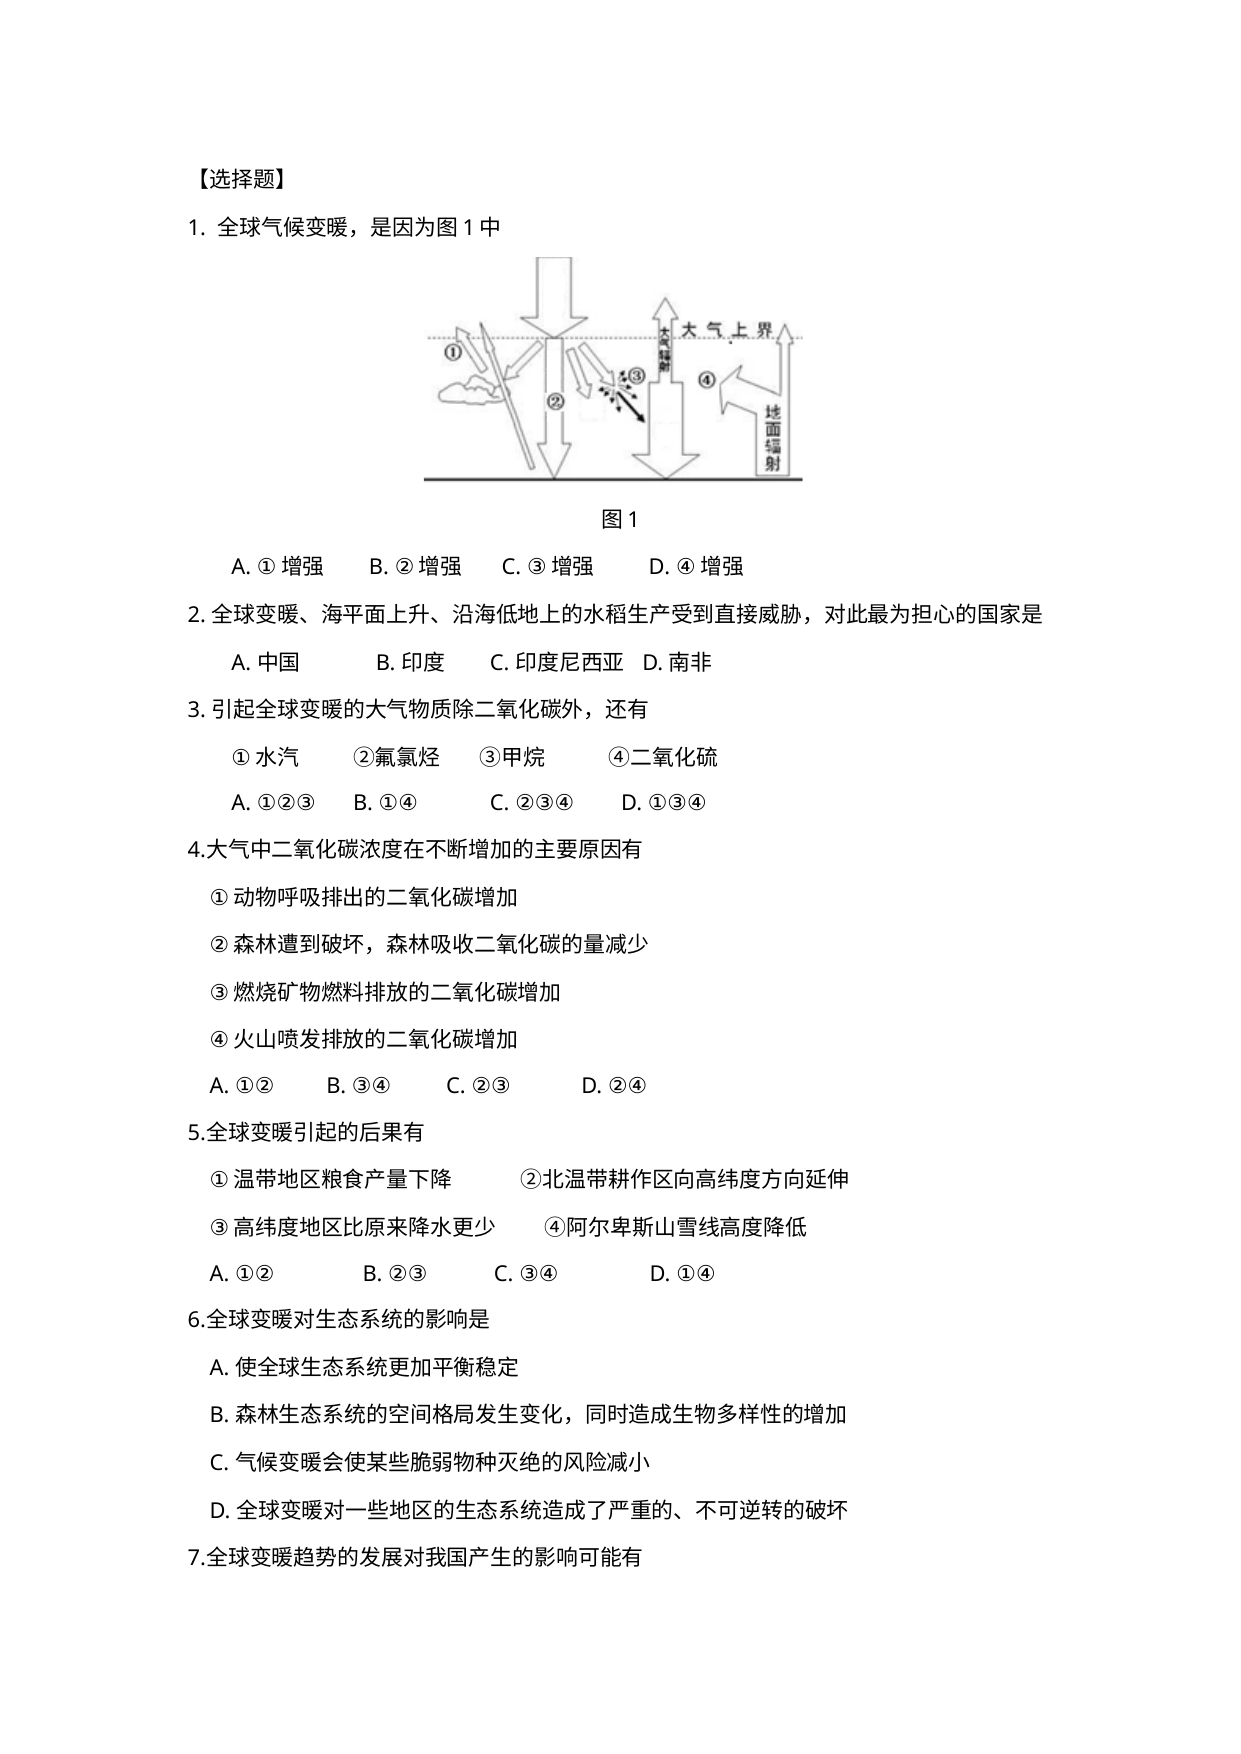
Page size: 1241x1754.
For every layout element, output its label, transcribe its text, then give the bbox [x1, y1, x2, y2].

text 1. 全球气候变暖，是因为图1中 [187, 209, 1053, 241]
text ①动物呼吸排出的二氧化碳增加 [187, 879, 1053, 911]
text A. ①② B. ③④ C. ②③ D. ②④ [187, 1070, 1053, 1100]
text ①水汽 ②氟氯烃 ③甲烷 ④二氧化硫 [187, 740, 1053, 771]
text ③高纬度地区比原来降水更少 ④阿尔卑斯山雪线高度降低 [187, 1210, 1053, 1242]
text 7.全球变暖趋势的发展对我国产生的影响可能有 [187, 1540, 1053, 1572]
text A. ①增强 B. ②增强 C. ③增强 D. ④增强 [187, 549, 1053, 581]
text A. 中国 B. 印度 C. 印度尼西亚 D. 南非 [187, 644, 1053, 676]
text 2. 全球变暖、海平面上升、沿海低地上的水稻生产受到直接威胁，对此最为担心的国家是 [187, 597, 1053, 629]
text 6.全球变暖对生态系统的影响是 [187, 1302, 1053, 1334]
text ②森林遭到破坏，森林吸收二氧化碳的量减少 [187, 927, 1053, 959]
text 【选择题】 [187, 162, 1053, 194]
text 3. 引起全球变暖的大气物质除二氧化碳外，还有 [187, 692, 1053, 724]
text ④火山喷发排放的二氧化碳增加 [187, 1022, 1053, 1054]
text C. 气候变暖会使某些脆弱物种灭绝的风险减小 [187, 1445, 1053, 1477]
text B. 森林生态系统的空间格局发生变化，同时造成生物多样性的增加 [187, 1397, 1053, 1429]
text A. 使全球生态系统更加平衡稳定 [187, 1350, 1053, 1382]
text 图1 [187, 502, 1053, 533]
text A. ①② B. ②③ C. ③④ D. ①④ [187, 1257, 1053, 1287]
text 5.全球变暖引起的后果有 [187, 1115, 1053, 1146]
text ①温带地区粮食产量下降 ②北温带耕作区向高纬度方向延伸 [187, 1162, 1053, 1194]
text D. 全球变暖对一些地区的生态系统造成了严重的、不可逆转的破坏 [187, 1493, 1053, 1524]
text A. ①②③ B. ①④ C. ②③④ D. ①③④ [187, 787, 1053, 817]
text ③燃烧矿物燃料排放的二氧化碳增加 [187, 975, 1053, 1007]
picture [423, 257, 817, 489]
text 4.大气中二氧化碳浓度在不断增加的主要原因有 [187, 832, 1053, 864]
